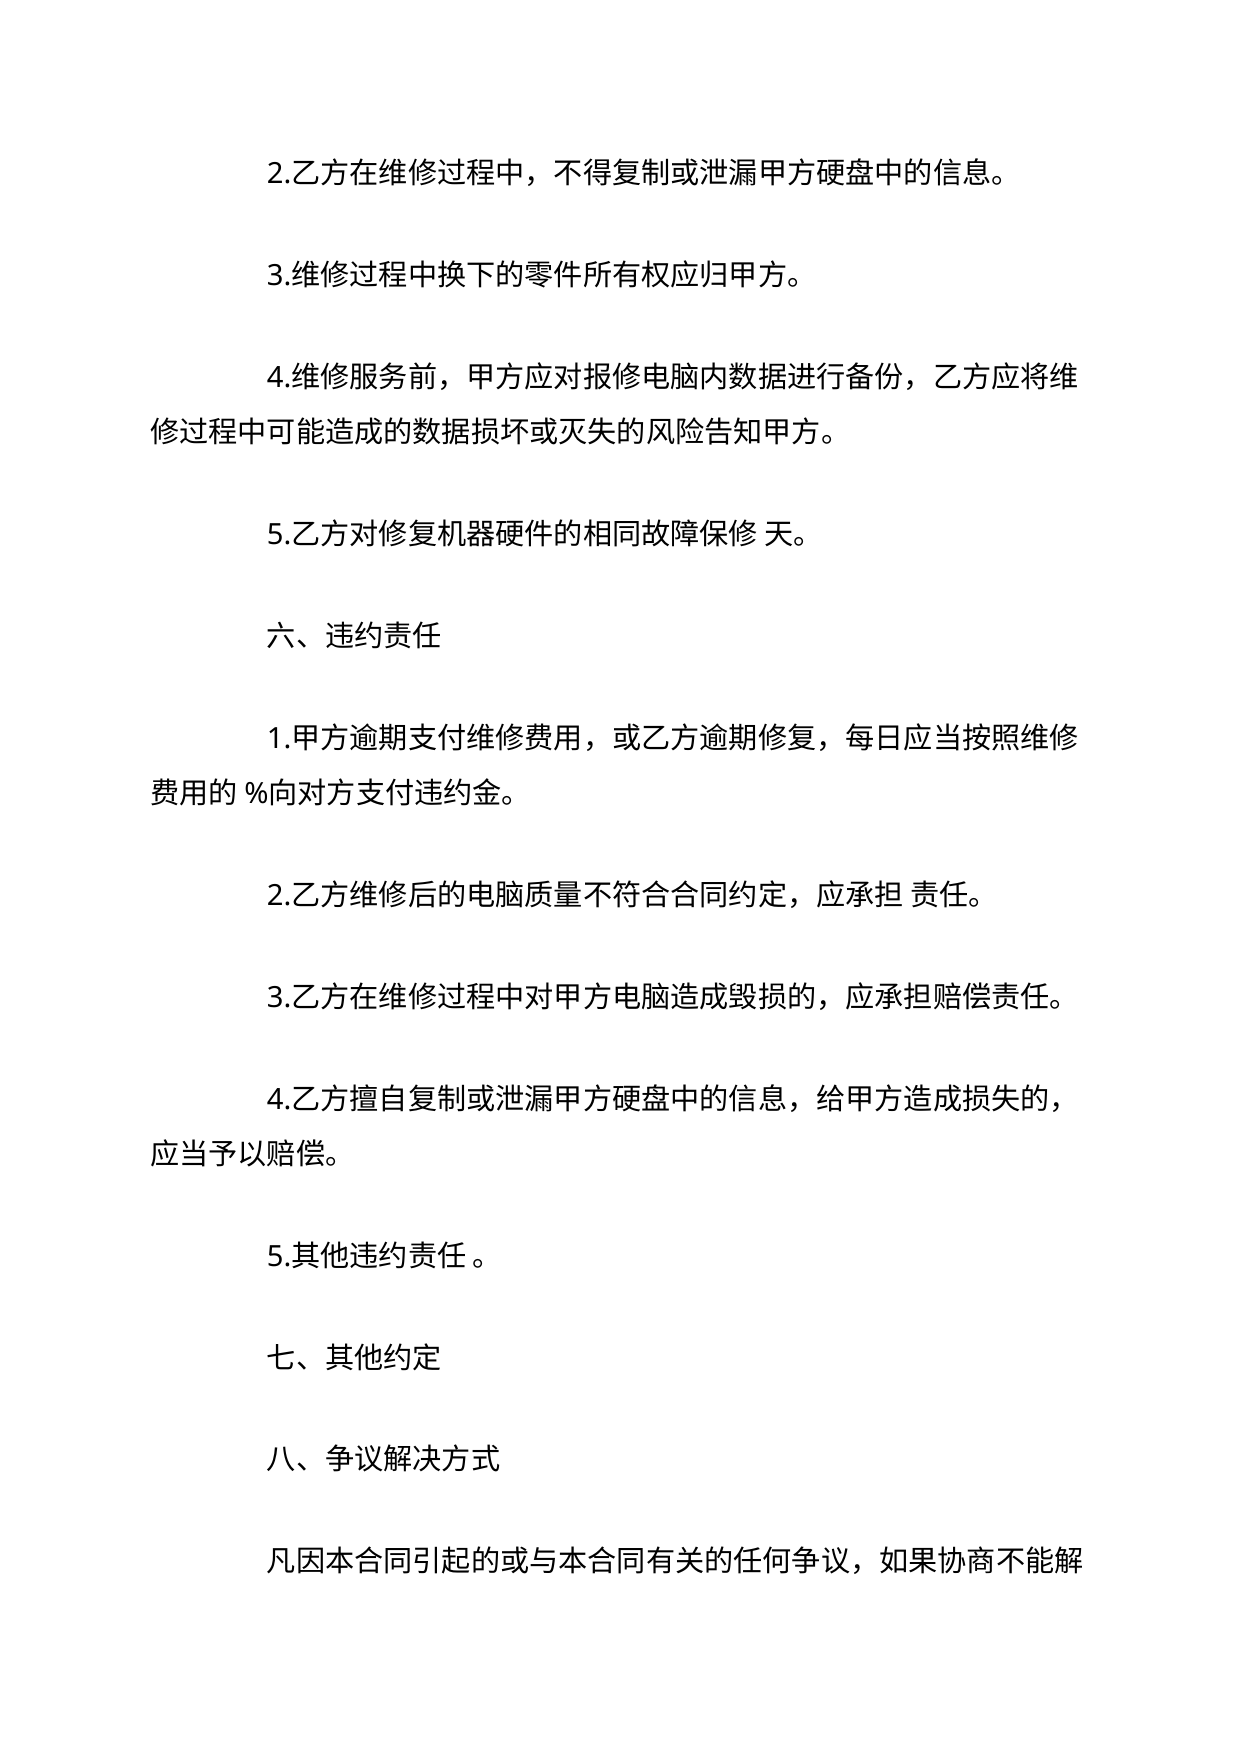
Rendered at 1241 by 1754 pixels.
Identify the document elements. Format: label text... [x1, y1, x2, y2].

text 3.维修过程中换下的零件所有权应归甲方。 [150, 252, 1090, 294]
text 5.其他违约责任 。 [150, 1232, 1090, 1274]
text 七、其他约定 [150, 1334, 1090, 1376]
text 2.乙方在维修过程中，不得复制或泄漏甲方硬盘中的信息。 [150, 150, 1090, 192]
text 5.乙方对修复机器硬件的相同故障保修 天。 [150, 511, 1090, 553]
text 六、违约责任 [150, 613, 1090, 655]
text 3.乙方在维修过程中对甲方电脑造成毁损的，应承担赔偿责任。 [150, 973, 1090, 1016]
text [150, 1538, 1090, 1580]
text 八、争议解决方式 [150, 1436, 1090, 1478]
text 2.乙方维修后的电脑质量不符合合同约定，应承担 责任。 [150, 871, 1090, 914]
text 4.乙方擅自复制或泄漏甲方硬盘中的信息，给甲方造成损失的，应当予以赔偿。 [150, 1075, 1090, 1173]
text 4.维修服务前，甲方应对报修电脑内数据进行备份，乙方应将维修过程中可能造成的数据损坏或灭失的风险告知甲方。 [150, 354, 1090, 451]
text 1.甲方逾期支付维修费用，或乙方逾期修复，每日应当按照维修费用的 %向对方支付违约金。 [150, 714, 1090, 812]
